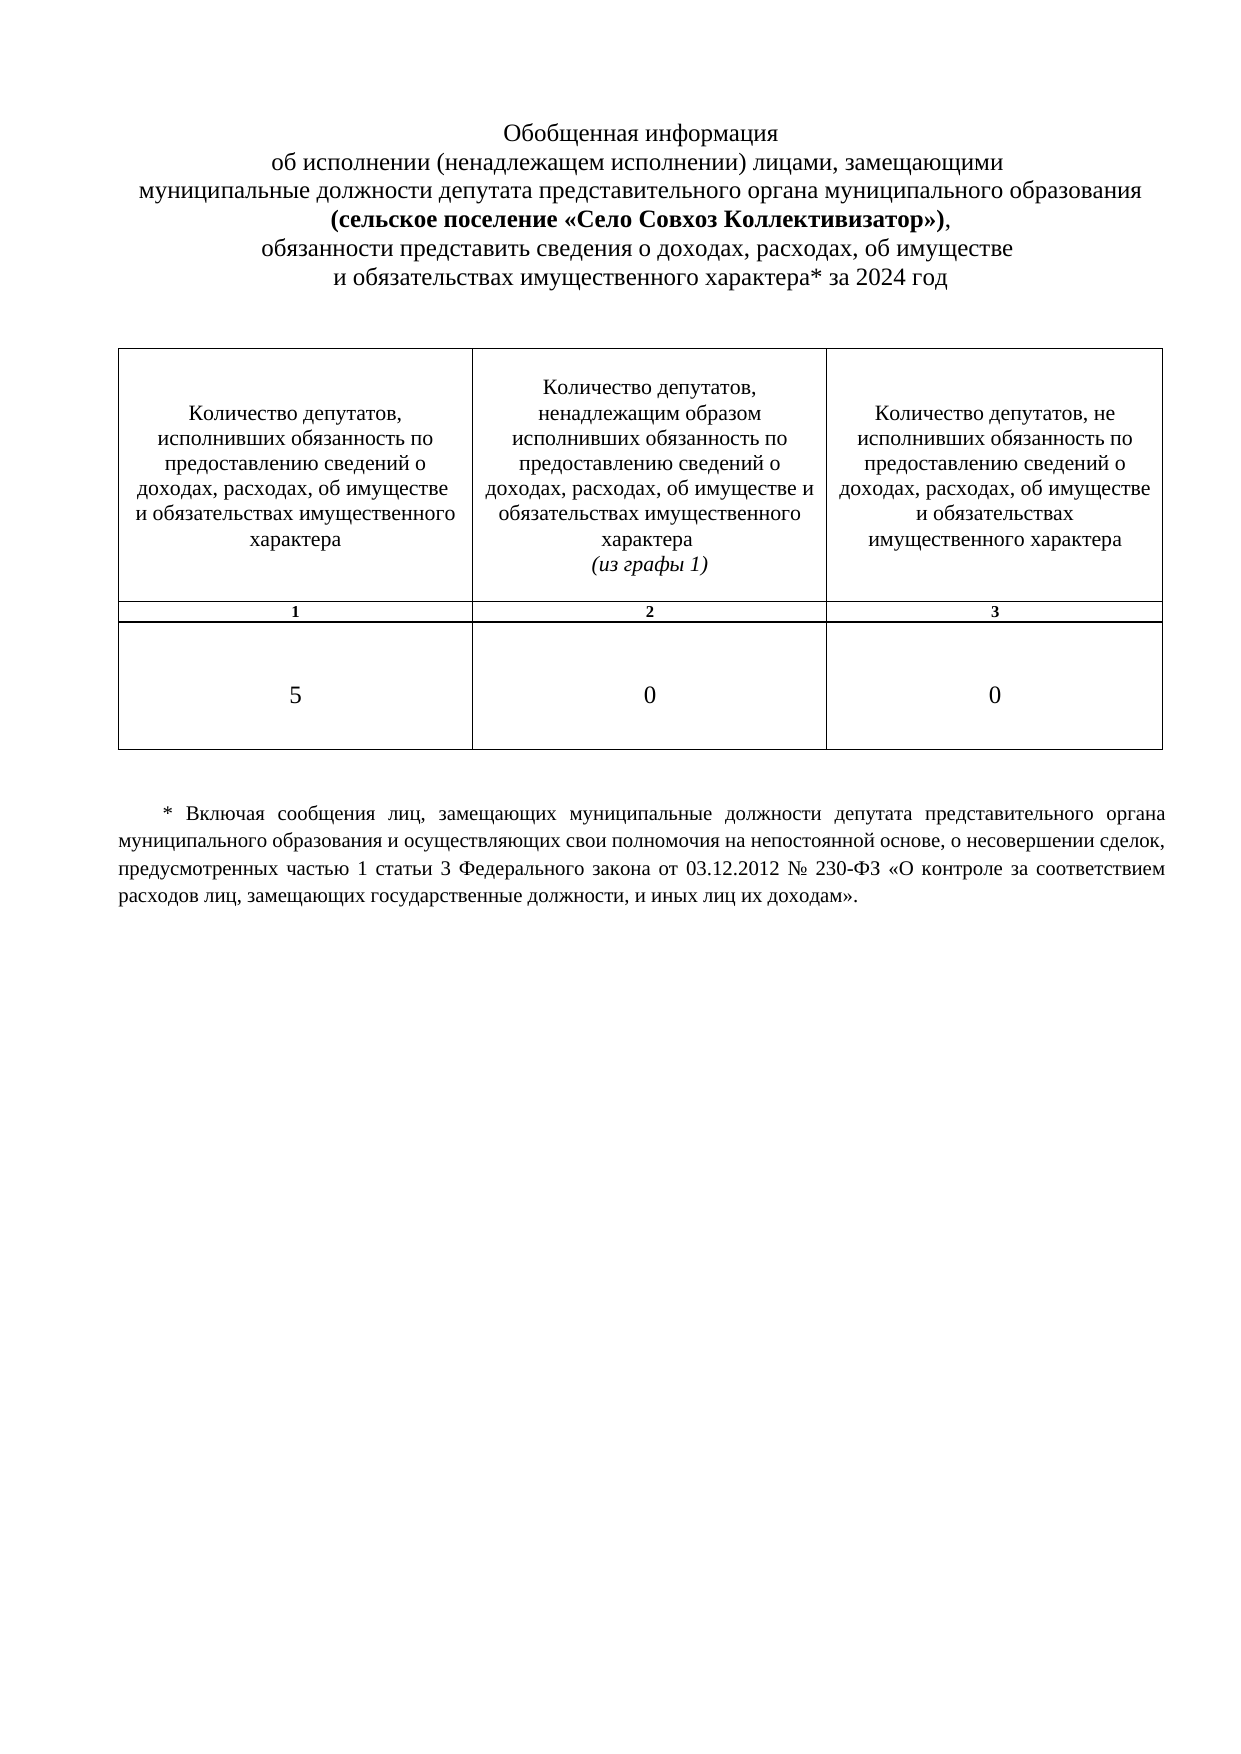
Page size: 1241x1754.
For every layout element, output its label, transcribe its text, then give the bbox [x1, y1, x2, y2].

table_cell 5 [119, 623, 472, 748]
table_cell Количество депутатов, не исполнивших обязанность по предоставлению сведений о доходах, расходах, об имуществе и обязательствах имущественного характера [827, 349, 1162, 601]
text * Включая сообщения лиц, замещающих муниципальные должности депутата представительного органа муниципального образования и осуществляющих свои полномочия на непостоянной основе, о несовершении сделок, предусмотренных частью 1 статьи 3 Федерального закона от 03.12.2012 № 230-ФЗ «О контроле за соответствием расходов лиц, замещающих государственные должности, и иных лиц их доходам». [118, 801, 1167, 907]
table_cell 1 [119, 602, 472, 621]
table_cell 2 [473, 602, 826, 621]
table_header Обобщенная информация об исполнении (ненадлежащем исполнении) лицами, замещающими муниципальные должности депутата представительного органа муниципального образования (сельское поселение «Село Совхоз Коллективизатор»), обязанности представить сведения о доходах, расходах, об имуществе и обязательствах имущественного характера* за 2024 год [118, 118, 1163, 348]
table_cell Количество депутатов, ненадлежащим образом исполнивших обязанность по предоставлению сведений о доходах, расходах, об имуществе и обязательствах имущественного характера (из графы 1) [473, 349, 826, 601]
table_cell 3 [827, 602, 1162, 621]
table_cell 0 [827, 623, 1162, 748]
table_cell 0 [473, 623, 826, 748]
table_cell Количество депутатов, исполнивших обязанность по предоставлению сведений о доходах, расходах, об имуществе и обязательствах имущественного характера [119, 349, 472, 601]
